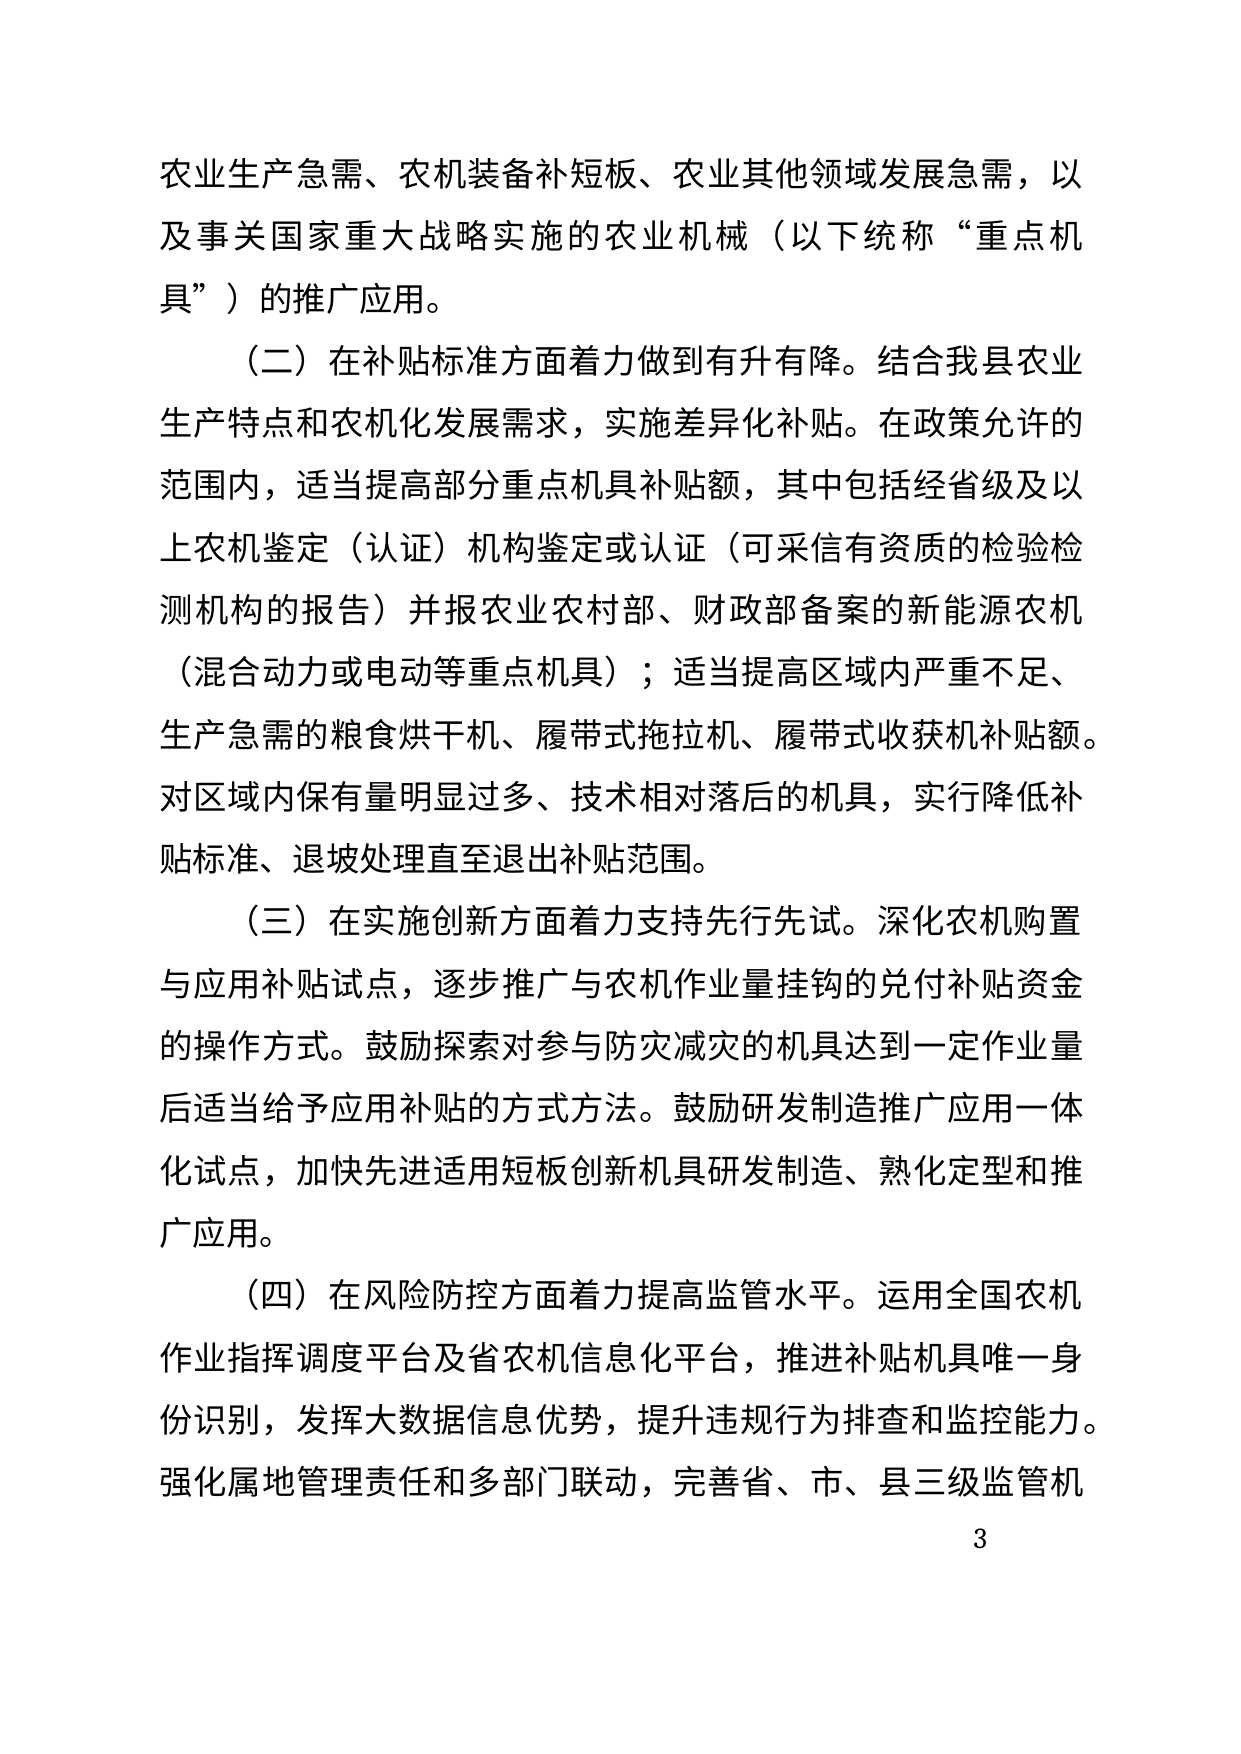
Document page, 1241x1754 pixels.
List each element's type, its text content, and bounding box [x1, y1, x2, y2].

text （三）在实施创新方面着力支持先行先试。深化农机购置与应用补贴试点，逐步推广与农机作业量挂钩的兑付补贴资金的操作方式。鼓励探索对参与防灾减灾的机具达到一定作业量后适当给予应用补贴的方式方法。鼓励研发制造推广应用一体化试点，加快先进适用短板创新机具研发制造、熟化定型和推广应用。 [159, 884, 1084, 1258]
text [159, 137, 1084, 323]
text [159, 1258, 1084, 1507]
text （二）在补贴标准方面着力做到有升有降。结合我县农业生产特点和农机化发展需求，实施差异化补贴。在政策允许的范围内，适当提高部分重点机具补贴额，其中包括经省级及以上农机鉴定（认证）机构鉴定或认证（可采信有资质的检验检测机构的报告）并报农业农村部、财政部备案的新能源农机（混合动力或电动等重点机具）；适当提高区域内严重不足、生产急需的粮食烘干机、履带式拖拉机、履带式收获机补贴额。对区域内保有量明显过多、技术相对落后的机具，实行降低补贴标准、退坡处理直至退出补贴范围。 [159, 323, 1084, 884]
